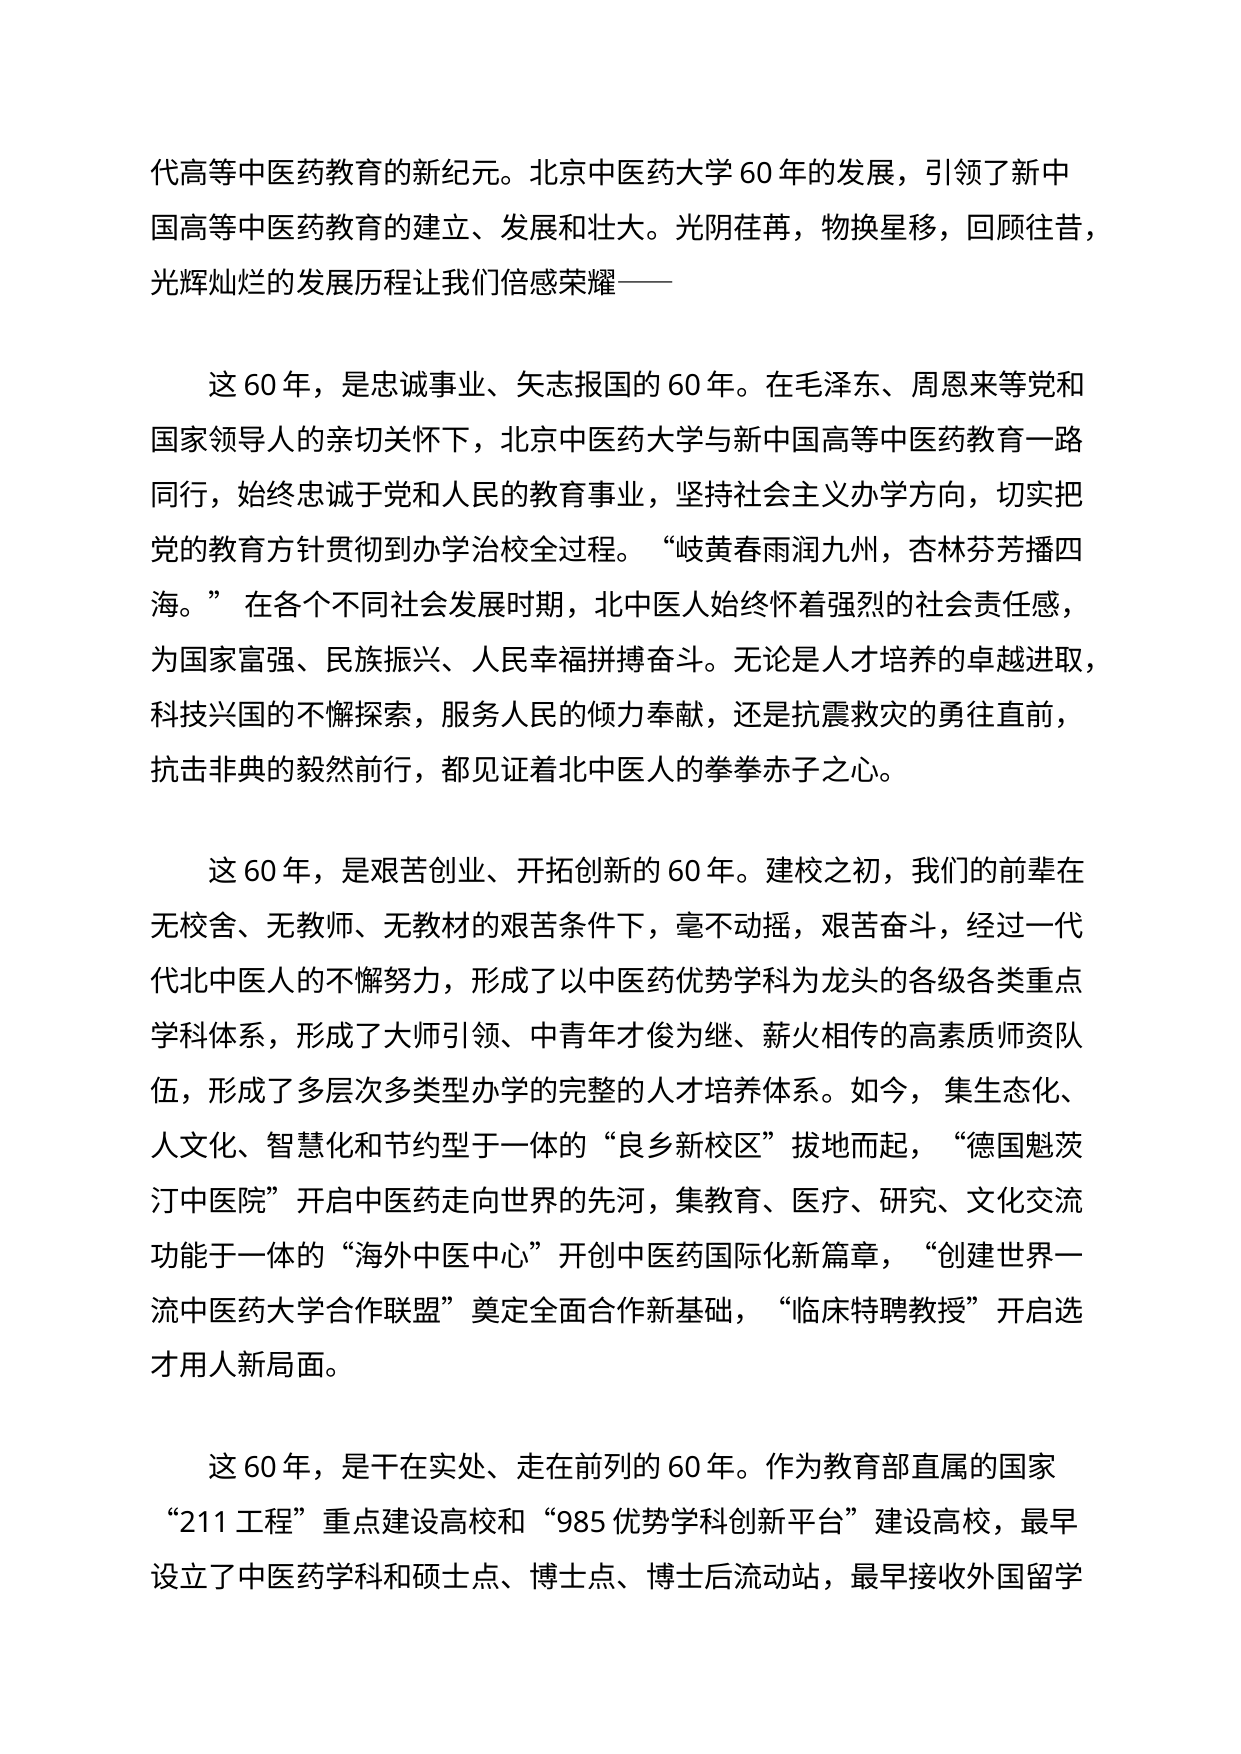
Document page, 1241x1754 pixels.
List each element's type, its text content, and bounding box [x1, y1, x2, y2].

text 这60年，是艰苦创业、开拓创新的60年。建校之初，我们的前辈在无校舍、无教师、无教材的艰苦条件下，毫不动摇，艰苦奋斗，经过一代代北中医人的不懈努力，形成了以中医药优势学科为龙头的各级各类重点学科体系，形成了大师引领、中青年才俊为继、薪火相传的高素质师资队伍，形成了多层次多类型办学的完整的人才培养体系。如今， 集生态化、人文化、智慧化和节约型于一体的“良乡新校区”拔地而起，“德国魁茨汀中医院”开启中医药走向世界的先河，集教育、医疗、研究、文化交流功能于一体的“海外中医中心”开创中医药国际化新篇章，“创建世界一流中医药大学合作联盟”奠定全面合作新基础，“临床特聘教授”开启选才用人新局面。 [150, 848, 1090, 1384]
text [150, 1444, 1090, 1596]
text 这60年，是忠诚事业、矢志报国的60年。在毛泽东、周恩来等党和国家领导人的亲切关怀下，北京中医药大学与新中国高等中医药教育一路同行，始终忠诚于党和人民的教育事业，坚持社会主义办学方向，切实把党的教育方针贯彻到办学治校全过程。“岐黄春雨润九州，杏林芬芳播四海。” 在各个不同社会发展时期，北中医人始终怀着强烈的社会责任感，为国家富强、民族振兴、人民幸福拼搏奋斗。无论是人才培养的卓越进取，科技兴国的不懈探索，服务人民的倾力奉献，还是抗震救灾的勇往直前，抗击非典的毅然前行，都见证着北中医人的拳拳赤子之心。 [150, 362, 1090, 788]
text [150, 150, 1090, 302]
